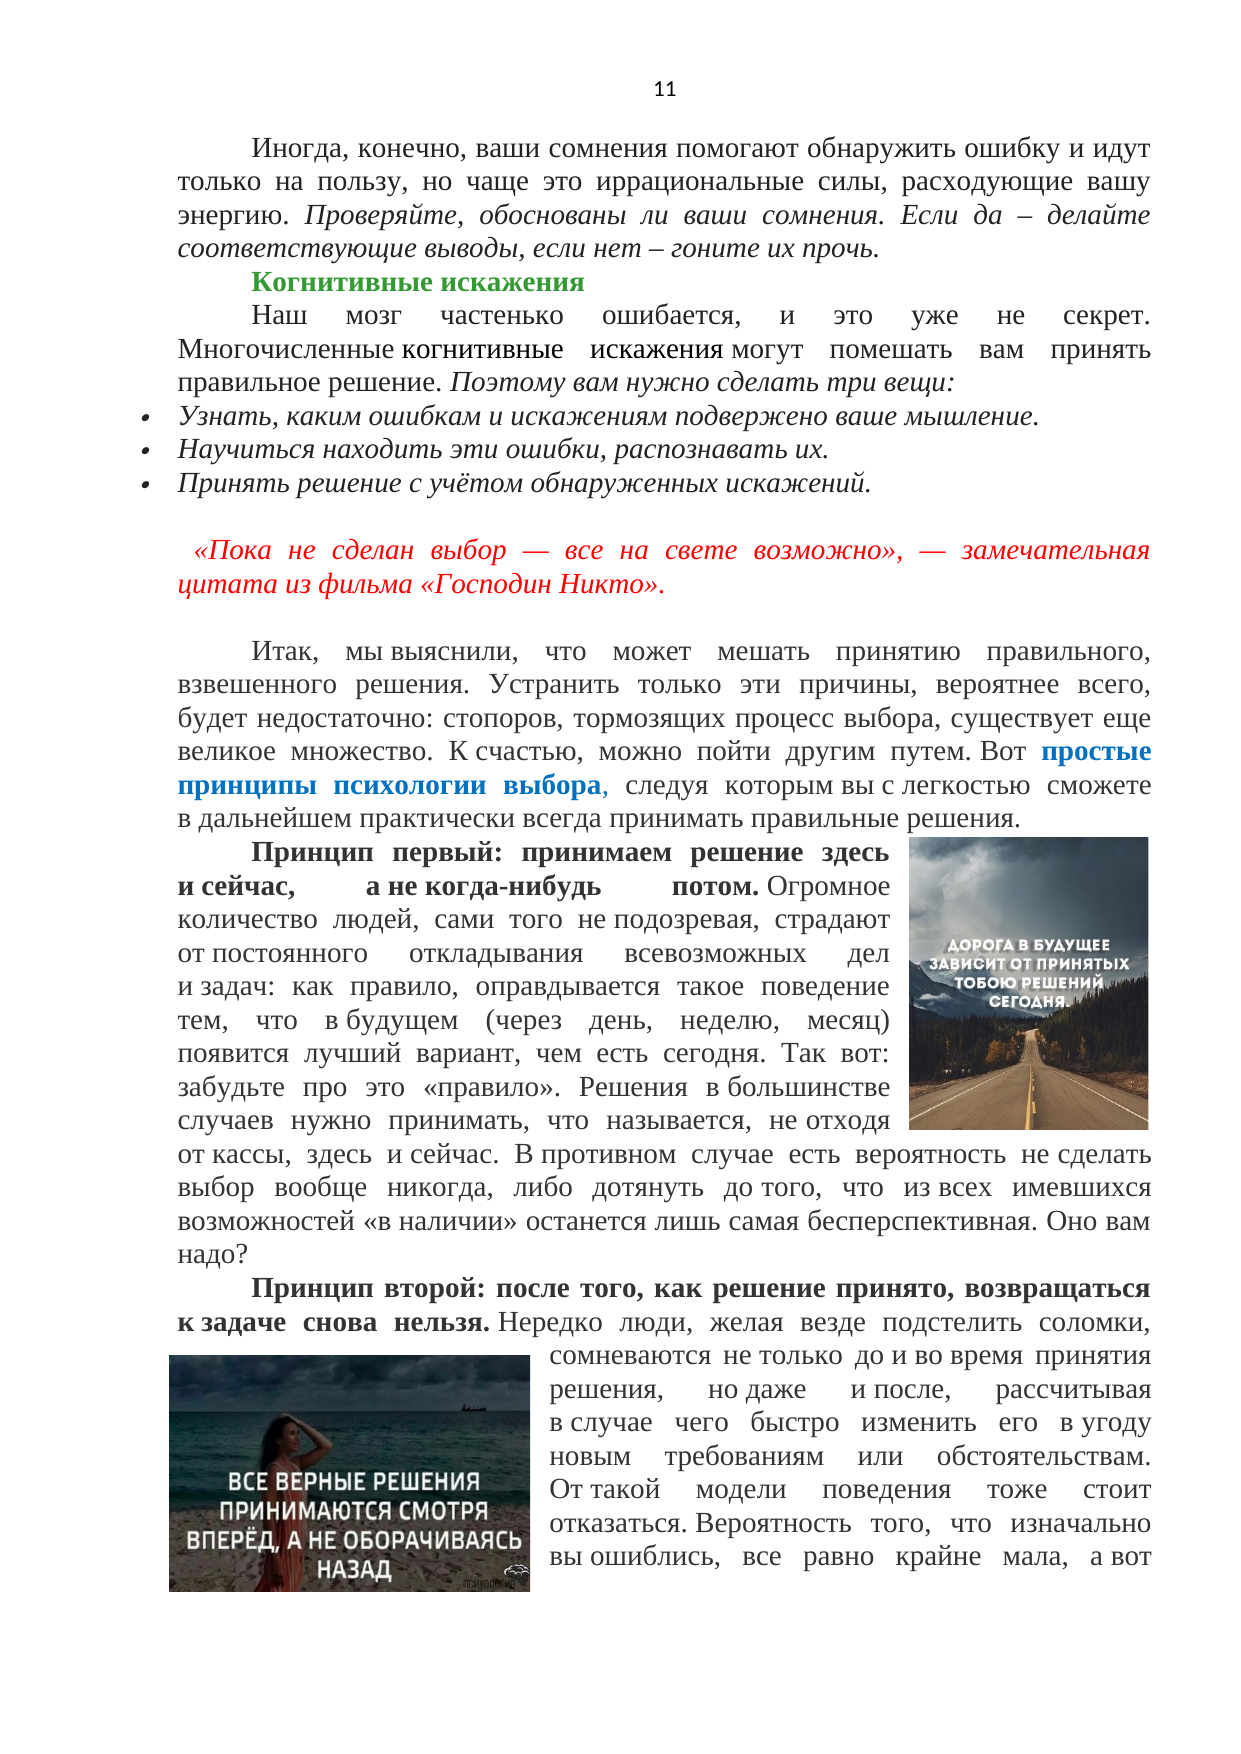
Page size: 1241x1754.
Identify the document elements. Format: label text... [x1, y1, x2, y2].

picture [167, 1355, 531, 1591]
text Принцип первый: принимаем решение здесь и сейчас, а не когда-нибудь потом. Огромное количество людей, сами того не подозревая, страдают от постоянного откладывания всевозможных дел и задач: как правило, оправдывается такое поведение тем, что в будущем (через день, неделю, месяц) появится лучший вариант, чем есть сегодня. Так вот: забудьте про это «правило». Решения в большинстве случаев нужно принимать, что называется, не отходя от кассы, здесь и сейчас. В противном случае есть вероятность не сделать выбор вообще никогда, либо дотянуть до того, что из всех имевшихся возможностей «в наличии» останется лишь самая бесперспективная. Оно вам надо? [177, 834, 1152, 1270]
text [177, 1270, 1152, 1572]
text Итак, мы выяснили, что может мешать принятию правильного, взвешенного решения. Устранить только эти причины, вероятнее всего, будет недостаточно: стопоров, тормозящих процесс выбора, существует еще великое множество. К счастью, можно пойти другим путем. Вот простые принципы психологии выбора, следуя которым вы с легкостью сможете в дальнейшем практически всегда принимать правильные решения. [177, 633, 1152, 834]
text Наш мозг частенько ошибается, и это уже не секрет. Многочисленные когнитивные искажения могут помешать вам принять правильное решение. Поэтому вам нужно сделать три вещи: [177, 297, 1152, 398]
picture [907, 837, 1149, 1128]
text «Пока не сделан выбор — все на свете возможно», — замечательная цитата из фильма «Господин Никто». [177, 532, 1152, 599]
text Иногда, конечно, ваши сомнения помогают обнаружить ошибку и идут только на пользу, но чаще это иррациональные силы, расходующие вашу энергию. Проверяйте, обоснованы ли ваши сомнения. Если да – делайте соответствующие выводы, если нет – гоните их прочь. [177, 130, 1152, 264]
list Принять решение с учётом обнаруженных искажений. [140, 465, 1152, 499]
list Научиться находить эти ошибки, распознавать их. [140, 432, 1152, 465]
list Узнать, каким ошибкам и искажениям подвержено ваше мышление. [140, 398, 1152, 432]
text Когнитивные искажения [177, 264, 1152, 297]
